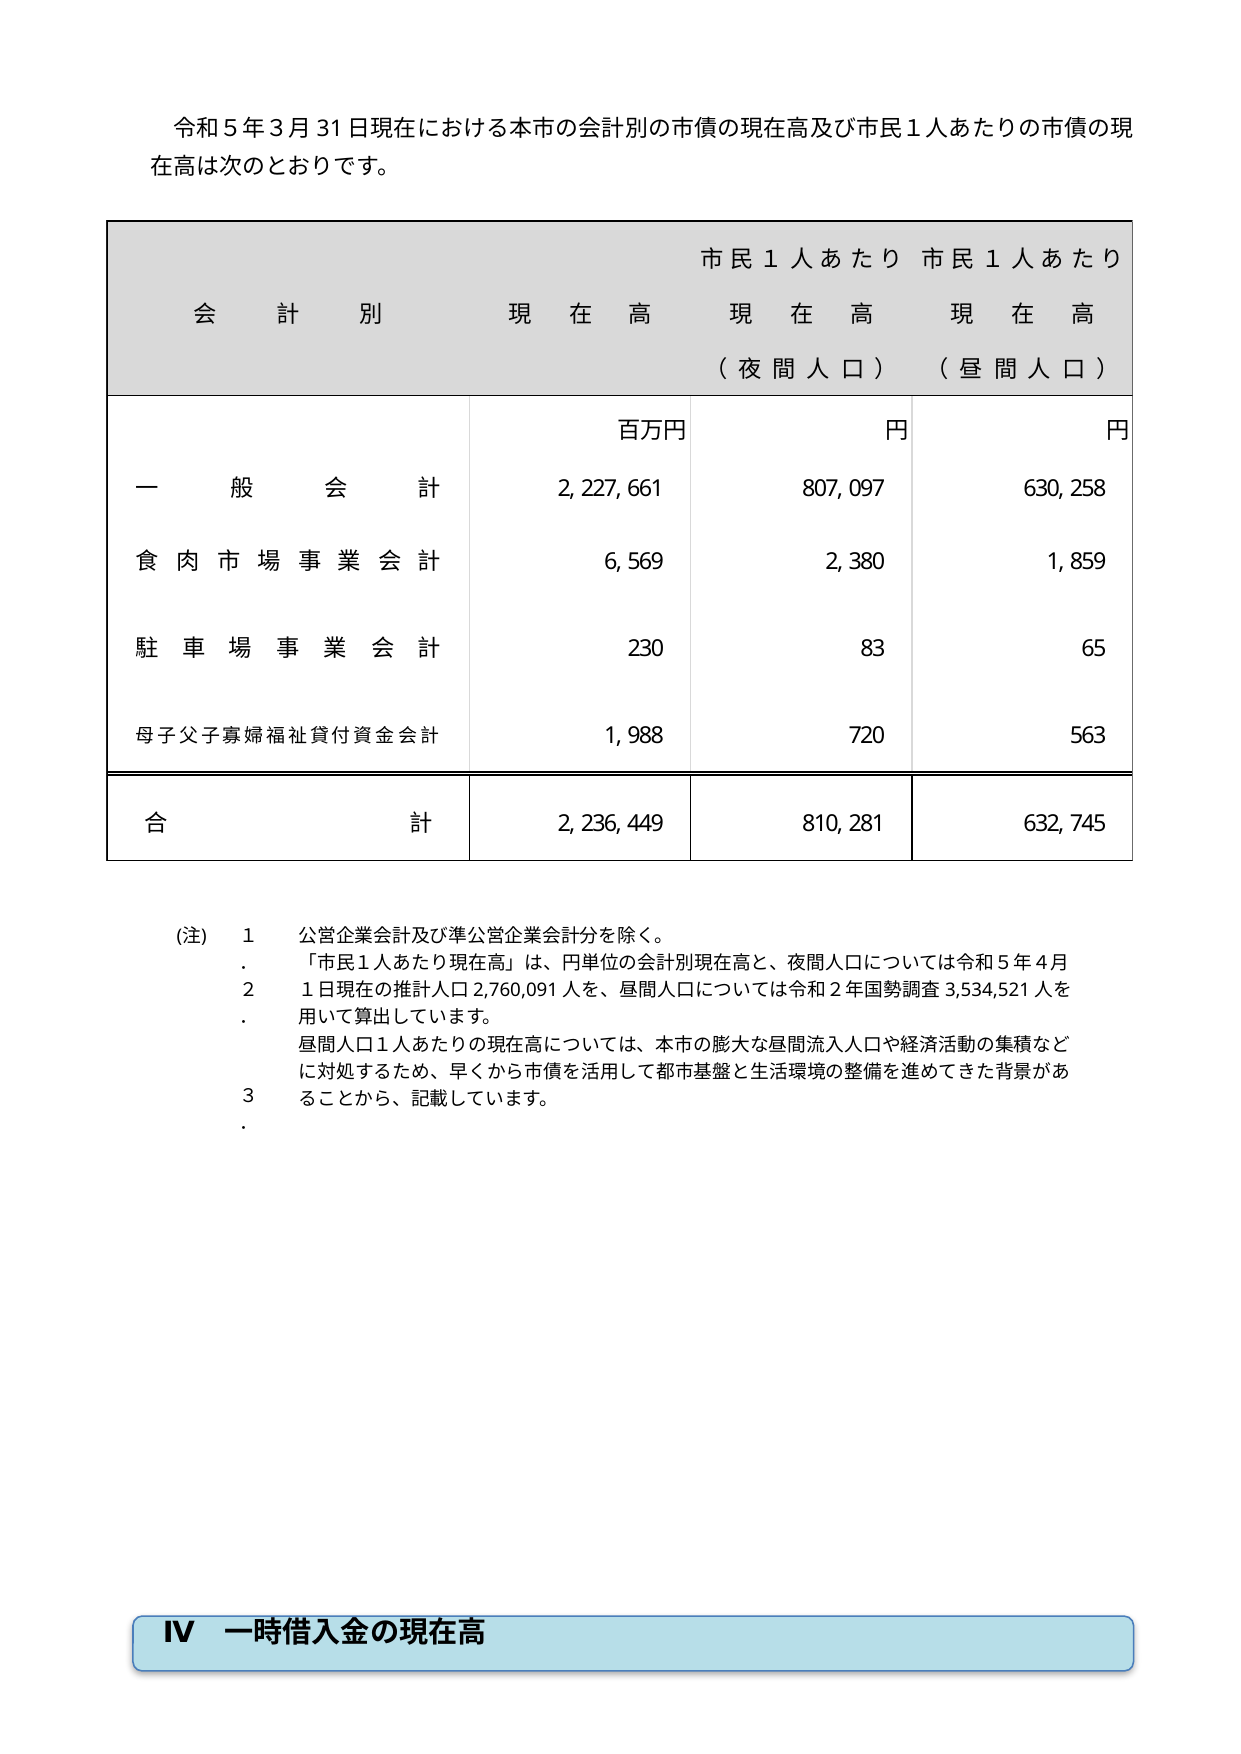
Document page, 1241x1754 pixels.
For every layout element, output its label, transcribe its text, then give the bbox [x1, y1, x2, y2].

text 令和５年３月31日現在における本市の会計別の市債の現在高及び市民１人あたりの市債の現在高は次のとおりです。 [150, 108, 1134, 183]
table_header １． ２． ３． [229, 920, 288, 1160]
table_header (注) [154, 920, 229, 1160]
table_header 公営企業会計及び準公営企業会計分を除く。 「市民１人あたり現在高」は、円単位の会計別現在高と、夜間人口については令和５年４月１日現在の推計人口2,760,091人を、昼間人口については令和２年国勢調査3,534,521人を用いて算出しています。 昼間人口１人あたりの現在高については、本市の膨大な昼間流入人口や経済活動の集積などに対処するため、早くから市債を活用して都市基盤と生活環境の整備を進めてきた背景があることから、記載しています。 [288, 920, 1087, 1160]
